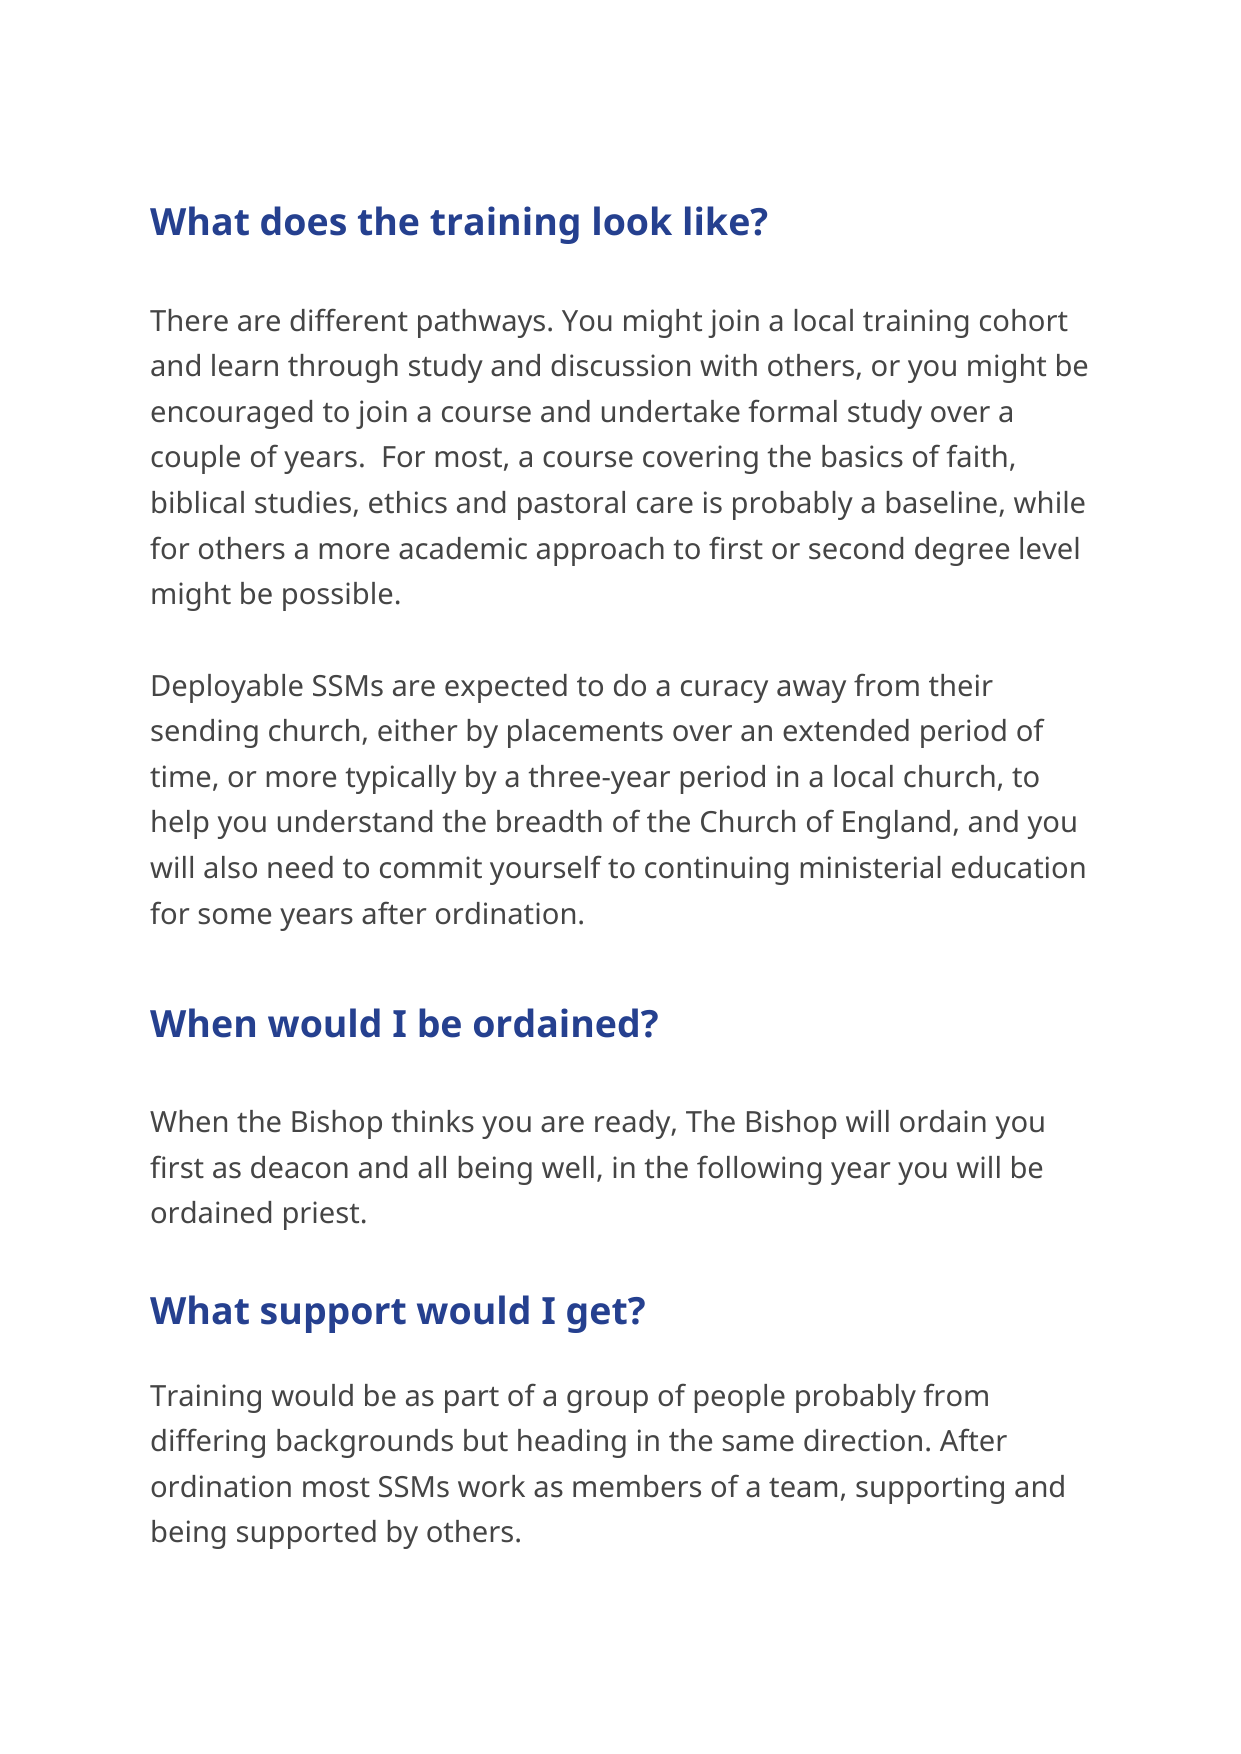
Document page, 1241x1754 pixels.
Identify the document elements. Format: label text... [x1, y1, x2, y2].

text There are different pathways. You might join a local training cohort and learn through study and discussion with others, or you might be encouraged to join a course and undertake formal study over a couple of years. For most, a course covering the basics of faith, biblical studies, ethics and pastoral care is probably a baseline, while for others a more academic approach to first or second degree level might be possible. [150, 300, 1090, 613]
text Deployable SSMs are expected to do a curacy away from their sending church, either by placements over an extended period of time, or more typically by a three-year period in a local church, to help you understand the breadth of the Church of England, and you will also need to commit yourself to continuing ministerial education for some years after ordination. [150, 665, 1090, 933]
text What support would I get? [150, 1284, 1090, 1335]
text Training would be as part of a group of people probably from differing backgrounds but heading in the same direction. After ordination most SSMs work as members of a team, supporting and being supported by others. [150, 1375, 1090, 1551]
text What does the training look like? [150, 196, 1090, 247]
text When would I be ordained? [150, 997, 1090, 1048]
text When the Bishop thinks you are ready, The Bishop will ordain you first as deacon and all being well, in the following year you will be ordained priest. [150, 1102, 1090, 1232]
